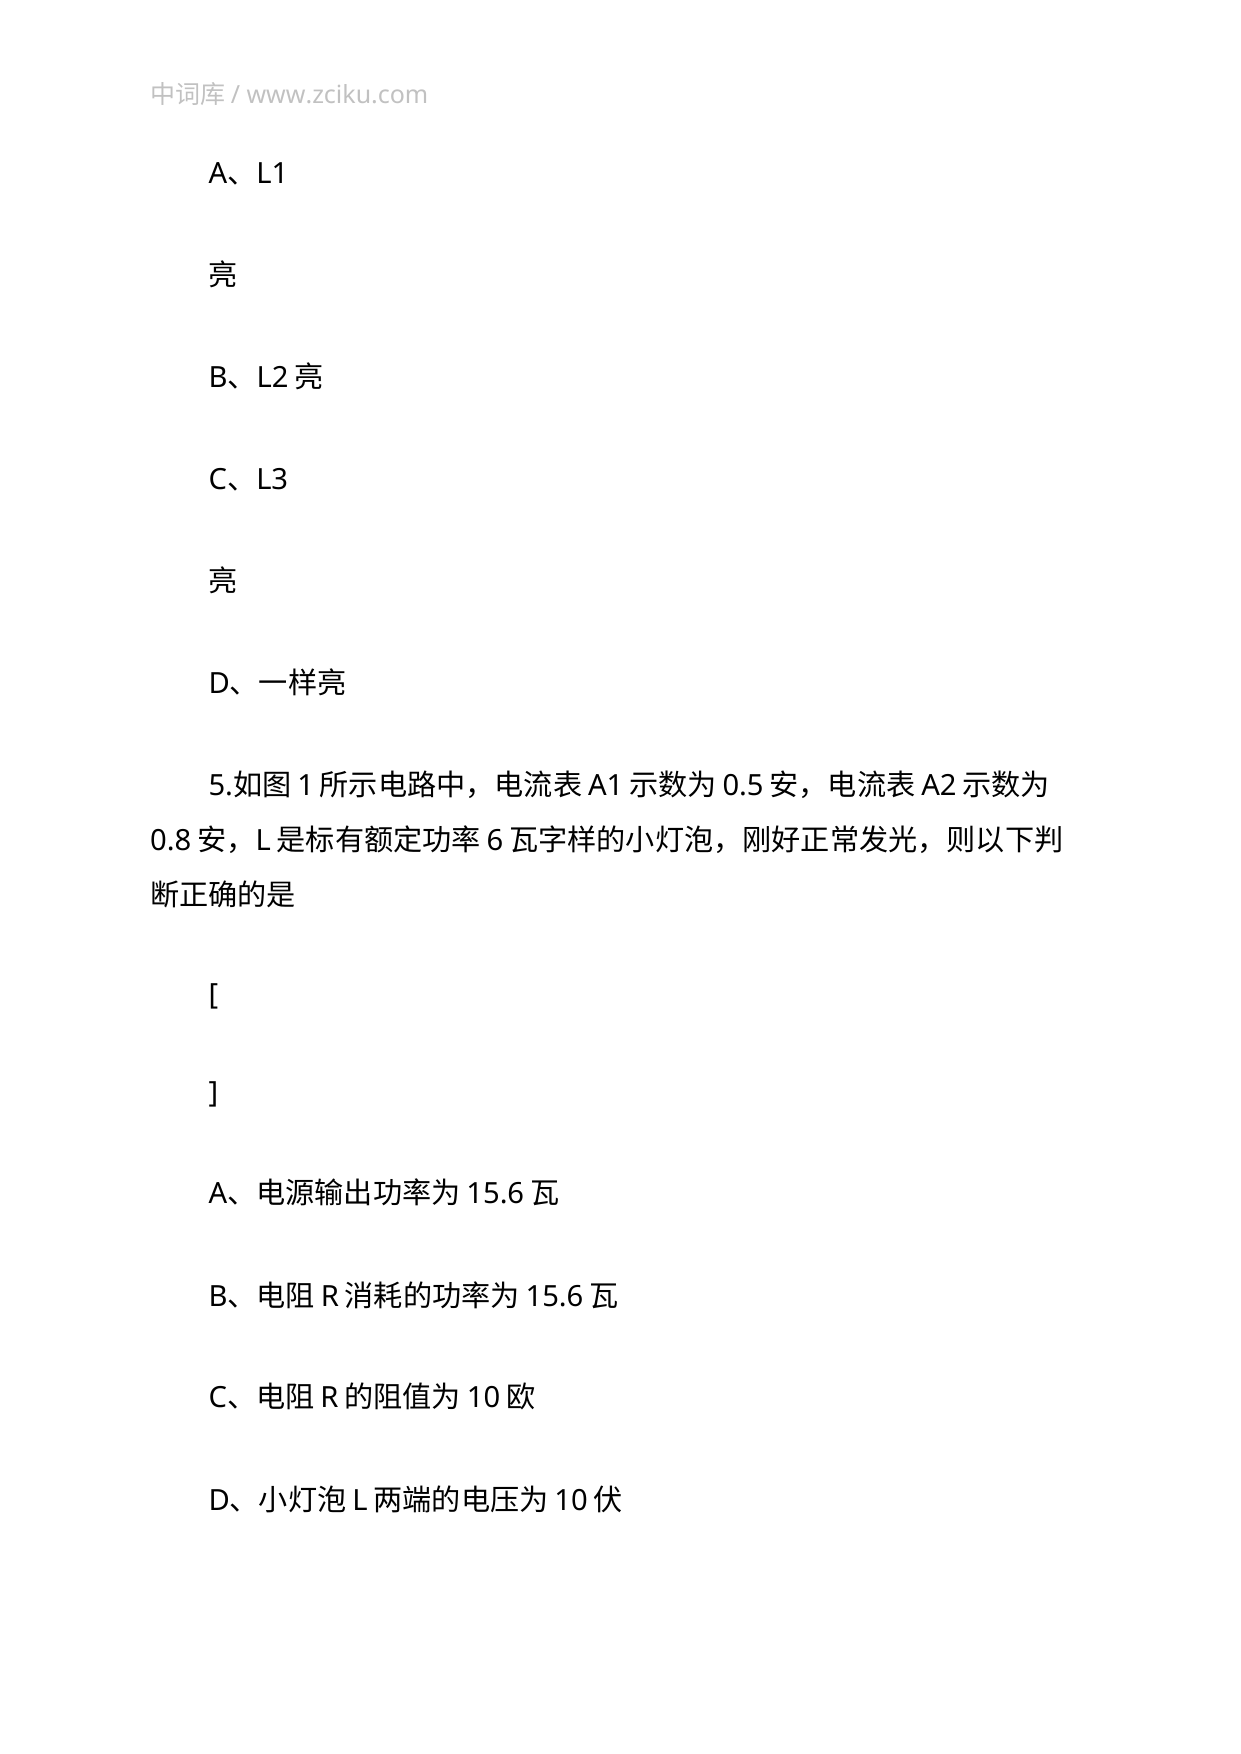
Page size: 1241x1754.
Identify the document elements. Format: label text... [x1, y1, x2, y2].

text ] [150, 1072, 1090, 1111]
text A、电源输出功率为15.6瓦 [150, 1170, 1090, 1212]
text B、电阻R消耗的功率为15.6瓦 [150, 1272, 1090, 1314]
text C、L3 [150, 456, 1090, 498]
text 亮 [150, 558, 1090, 600]
text A、L1 [150, 150, 1090, 192]
text D、小灯泡L两端的电压为10伏 [150, 1476, 1090, 1518]
text C、电阻R的阻值为10欧 [150, 1374, 1090, 1416]
text [ [150, 973, 1090, 1013]
text 5.如图1所示电路中，电流表A1示数为0.5安，电流表A2示数为0.8安，L是标有额定功率6瓦字样的小灯泡，刚好正常发光，则以下判断正确的是 [150, 761, 1090, 914]
text 亮 [150, 252, 1090, 294]
text B、L2亮 [150, 354, 1090, 396]
text D、一样亮 [150, 659, 1090, 702]
